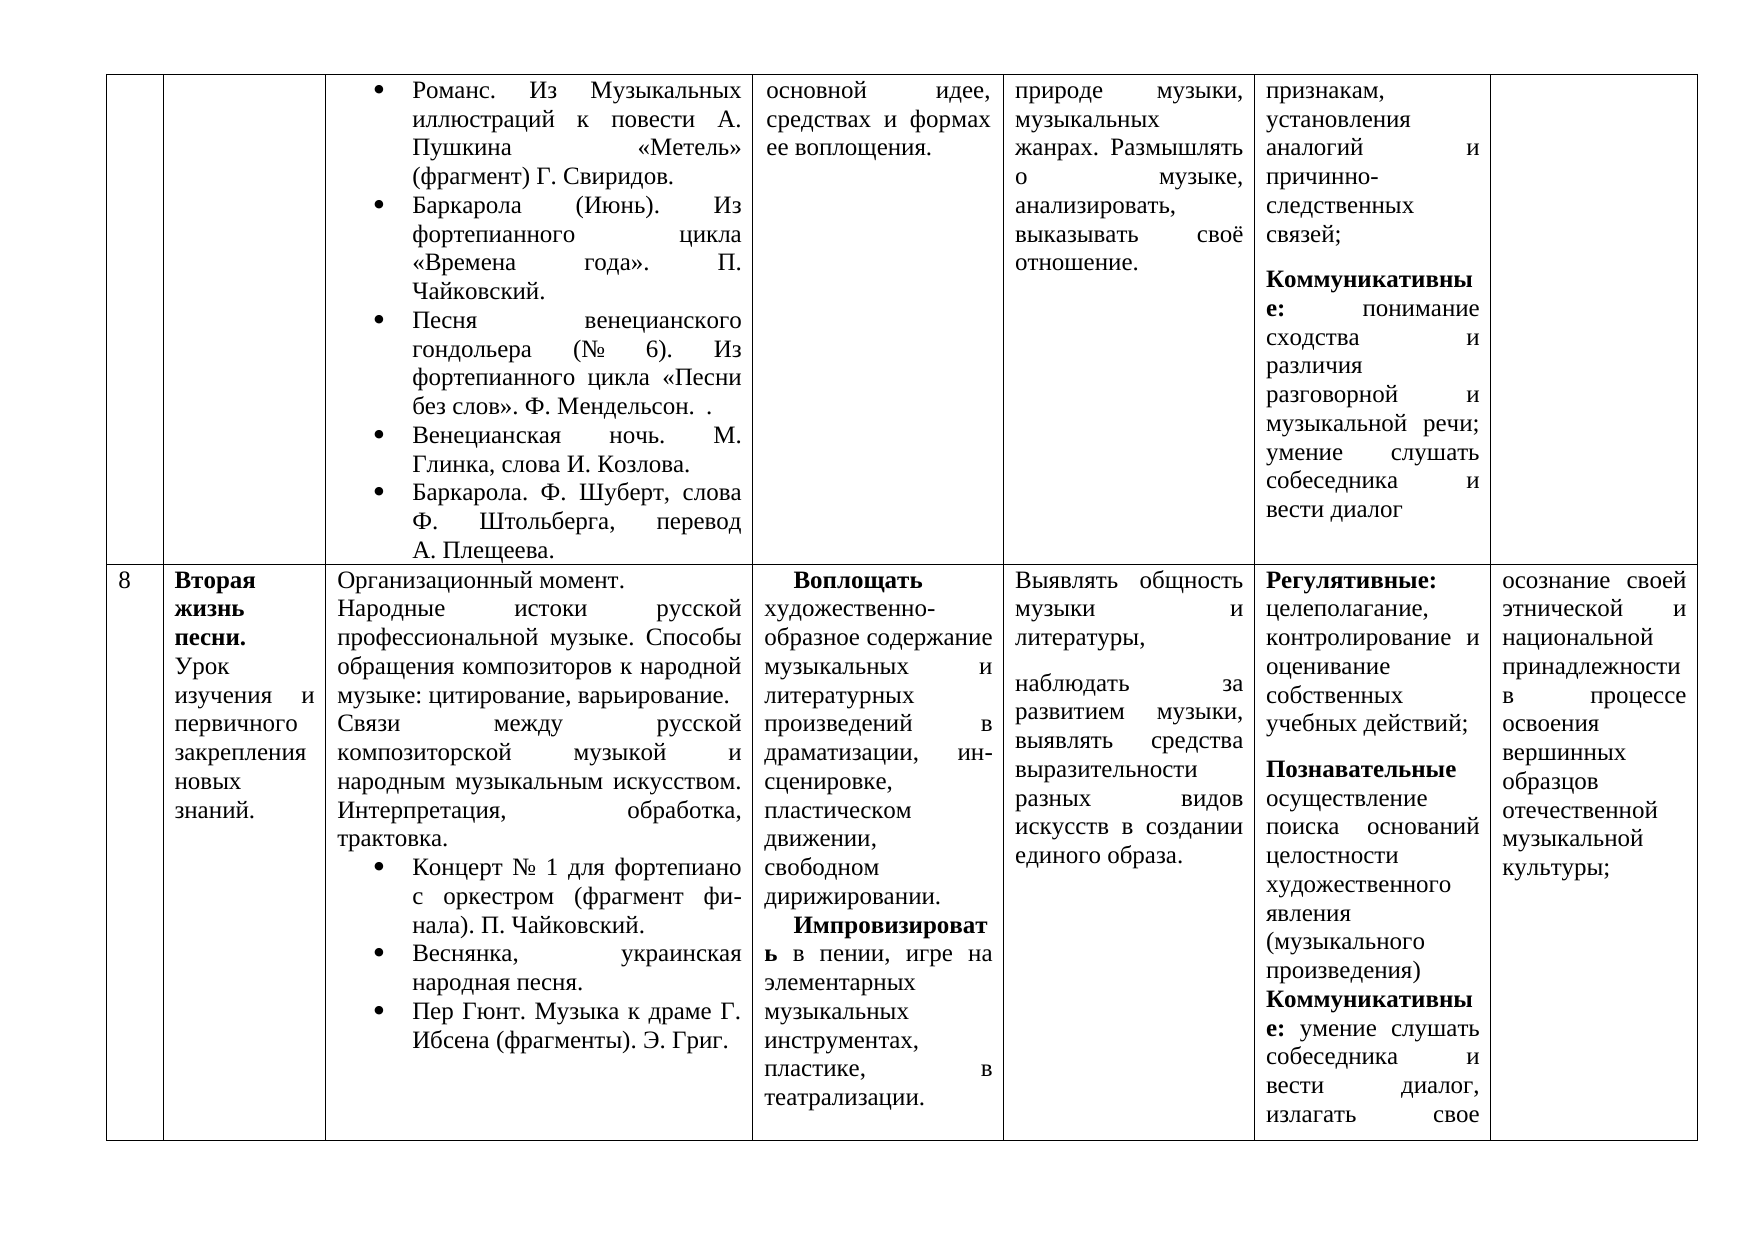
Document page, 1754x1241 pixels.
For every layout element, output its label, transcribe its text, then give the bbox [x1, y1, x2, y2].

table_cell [753, 565, 1003, 1140]
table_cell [326, 75, 752, 564]
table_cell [164, 565, 325, 1140]
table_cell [1004, 75, 1254, 564]
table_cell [753, 75, 1003, 564]
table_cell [1255, 75, 1490, 564]
table_cell 8 [107, 565, 163, 1140]
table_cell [1491, 75, 1697, 564]
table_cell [1255, 565, 1490, 1140]
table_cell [1491, 565, 1697, 1140]
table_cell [326, 565, 752, 1140]
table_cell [164, 75, 325, 564]
table_cell 7 [107, 75, 163, 564]
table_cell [1004, 565, 1254, 1140]
